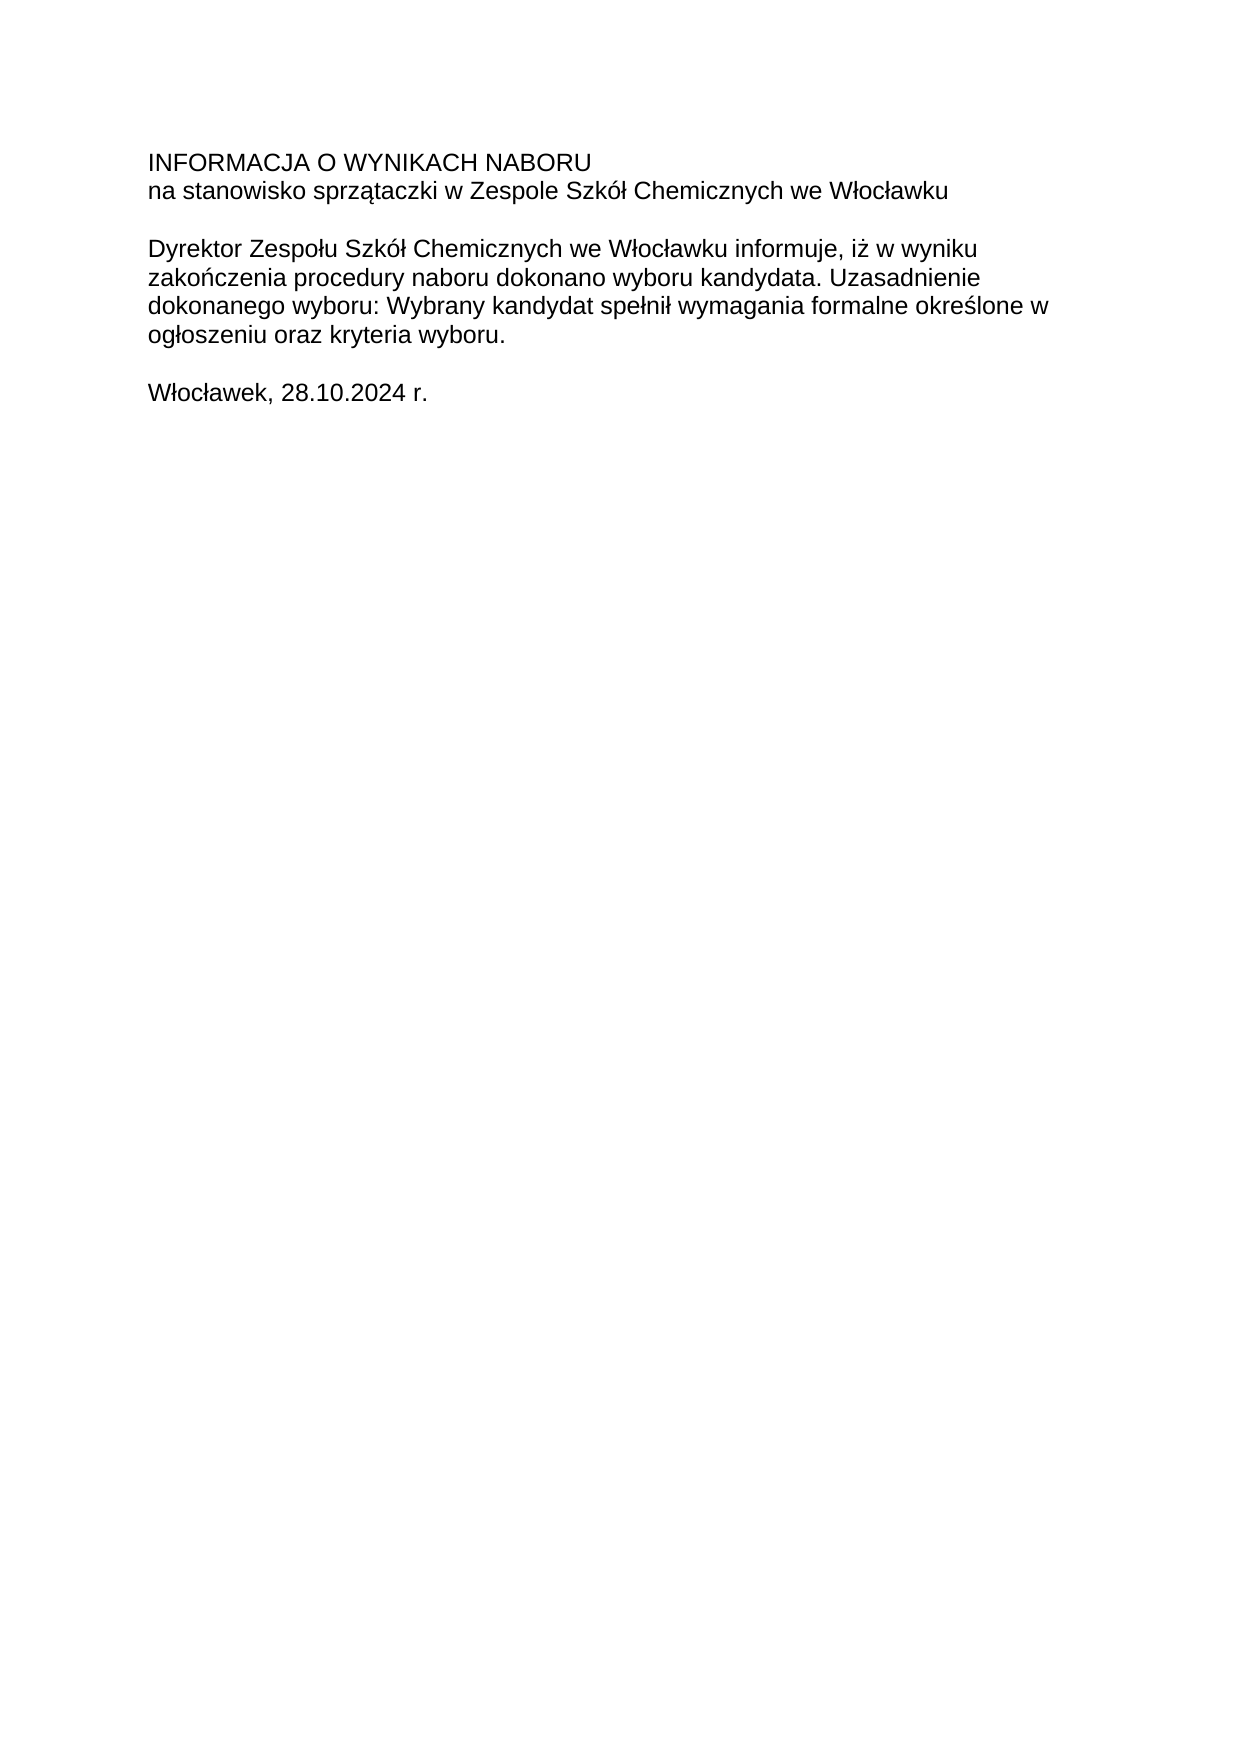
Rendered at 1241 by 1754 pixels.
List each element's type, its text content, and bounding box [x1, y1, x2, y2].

text Włocławek, 28.10.2024 r. [148, 378, 1093, 406]
text Dyrektor Zespołu Szkół Chemicznych we Włocławku informuje, iż w wyniku zakończenia procedury naboru dokonano wyboru kandydata. Uzasadnienie dokonanego wyboru: Wybrany kandydat spełnił wymagania formalne określone w ogłoszeniu oraz kryteria wyboru. [148, 234, 1093, 349]
text INFORMACJA O WYNIKACH NABORU [148, 148, 1093, 176]
text na stanowisko sprzątaczki w Zespole Szkół Chemicznych we Włocławku [148, 176, 1093, 205]
